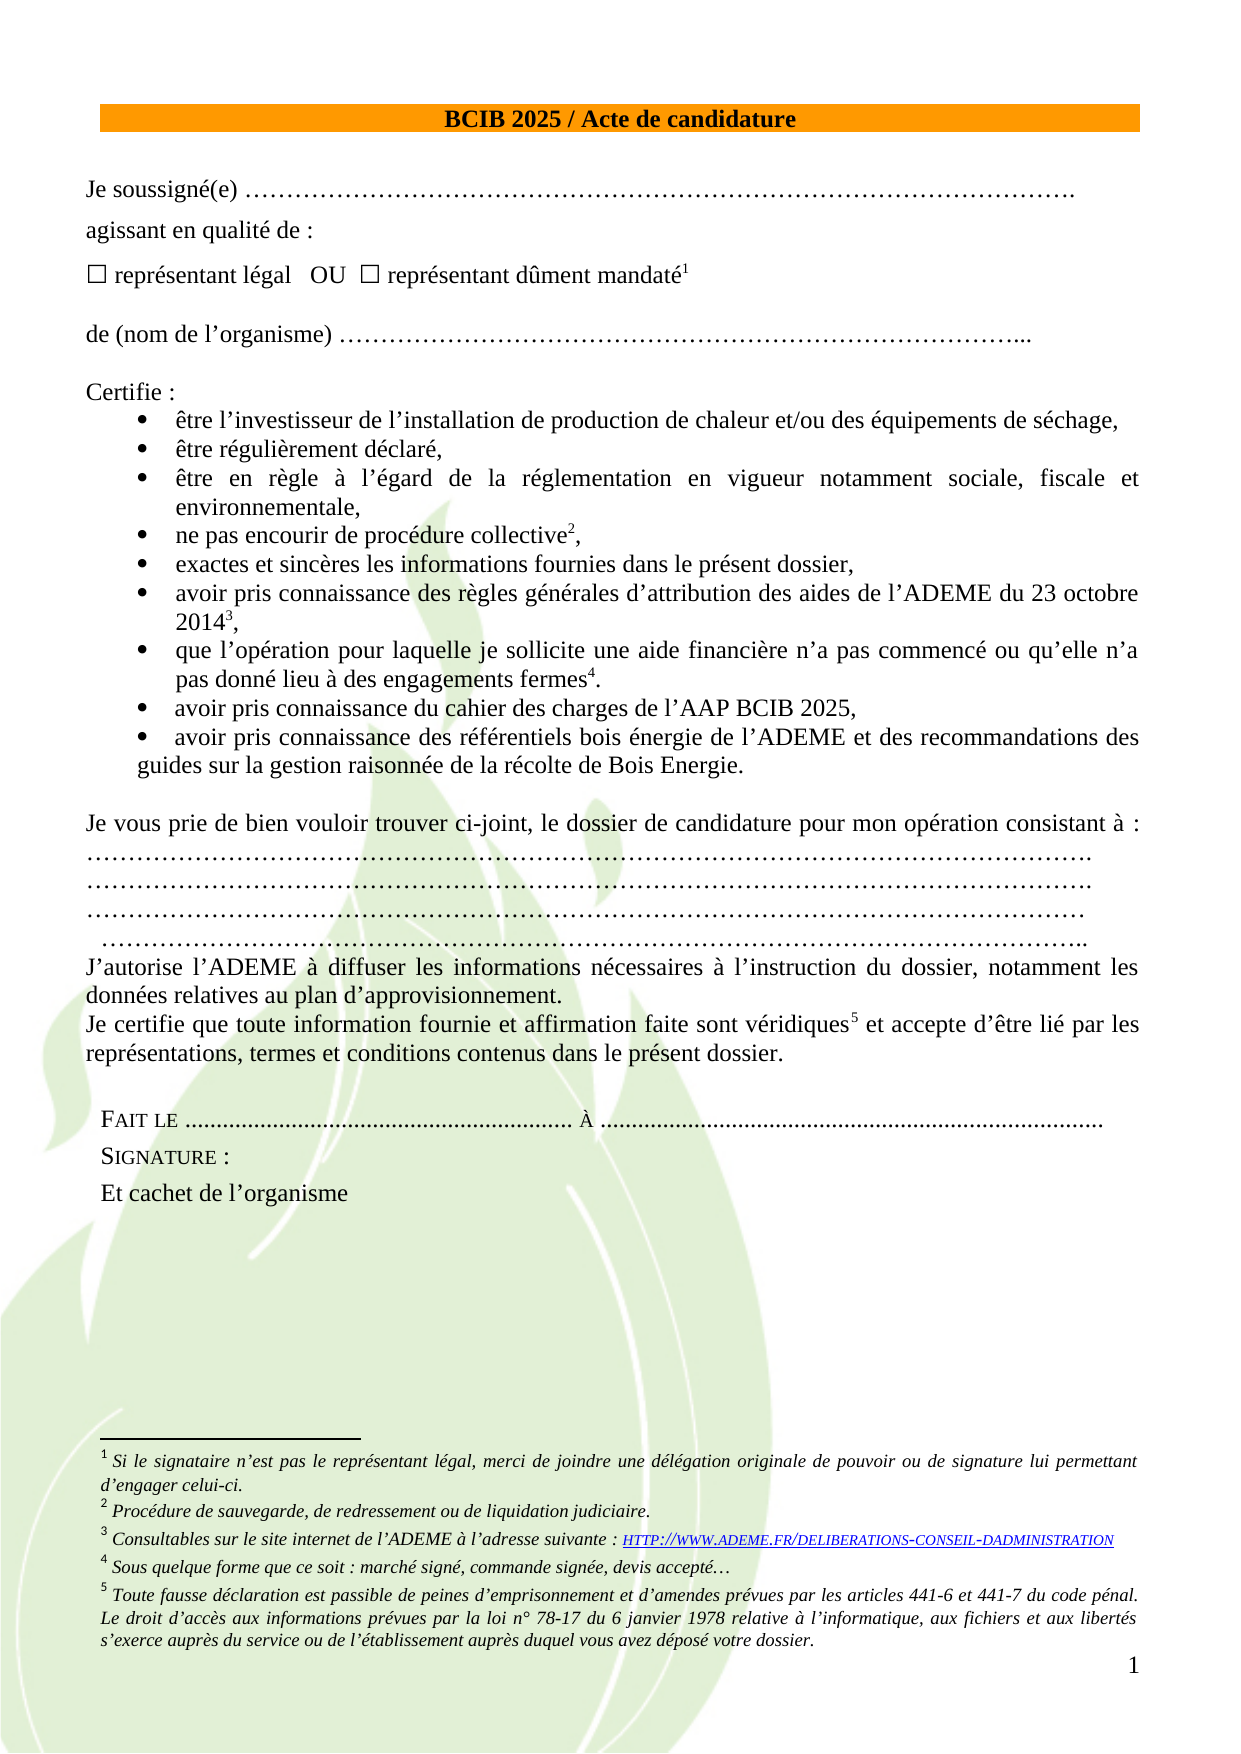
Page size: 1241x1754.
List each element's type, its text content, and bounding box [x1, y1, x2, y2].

list avoir pris connaissance des référentiels bois énergie de l’ADEME et des recommandations des guides sur la gestion raisonnée de la récolte de Bois Energie. [137, 722, 1140, 779]
text Fait le à [100, 1104, 1140, 1132]
list avoir pris connaissance du cahier des charges de l’AAP BCIB 2025, [137, 693, 1140, 722]
text représentant légal OU représentant dûment mandaté [71, 256, 1140, 290]
text agissant en qualité de : [86, 215, 1140, 244]
list ne pas encourir de procédure collective, [138, 520, 1140, 549]
list que l’opération pour laquelle je sollicite une aide financière n’a pas commencé ou qu’elle n’a pas donné lieu à des engagements fermes. [138, 635, 1140, 693]
text J’autorise l’ADEME à diffuser les informations nécessaires à l’instruction du dossier, notamment les données relatives au plan d’approvisionnement. [86, 952, 1140, 1009]
text Je soussigné(e) ………………………………………………………………………………………. [86, 174, 1140, 202]
picture [0, 1, 1240, 1753]
text Certifie : [86, 377, 1140, 405]
text Et cachet de l’organisme [100, 1178, 1140, 1207]
list être l’investisseur de l’installation de production de chaleur et/ou des équipements de séchage, [138, 405, 1140, 434]
subtitle BCIB 2025 / Acte de candidature [100, 104, 1140, 132]
list exactes et sincères les informations fournies dans le présent dossier, [138, 549, 1140, 578]
list être régulièrement déclaré, [138, 434, 1140, 463]
list être en règle à l’égard de la réglementation en vigueur notamment sociale, fiscale et environnementale, [138, 463, 1140, 520]
list avoir pris connaissance des règles générales d’attribution des aides de l’ADEME du 23 octobre 2014, [138, 578, 1140, 635]
text Je certifie que toute information fournie et affirmation faite sont véridiques et accepte d’être lié par les représentations, termes et conditions contenus dans le présent dossier. [86, 1009, 1140, 1067]
text ……………………………………………………………………………………………………….. [86, 923, 1140, 952]
text Signature : [100, 1141, 1140, 1169]
text Je vous prie de bien vouloir trouver ci-joint, le dossier de candidature pour mon opération consistant à : ………………………………………………………………………………………………………….………………………………………………………………………………………………………….………………………………………………………………………………………………………… [86, 808, 1140, 923]
text de (nom de l’organisme) ………………………………………………………………………... [71, 319, 1140, 348]
